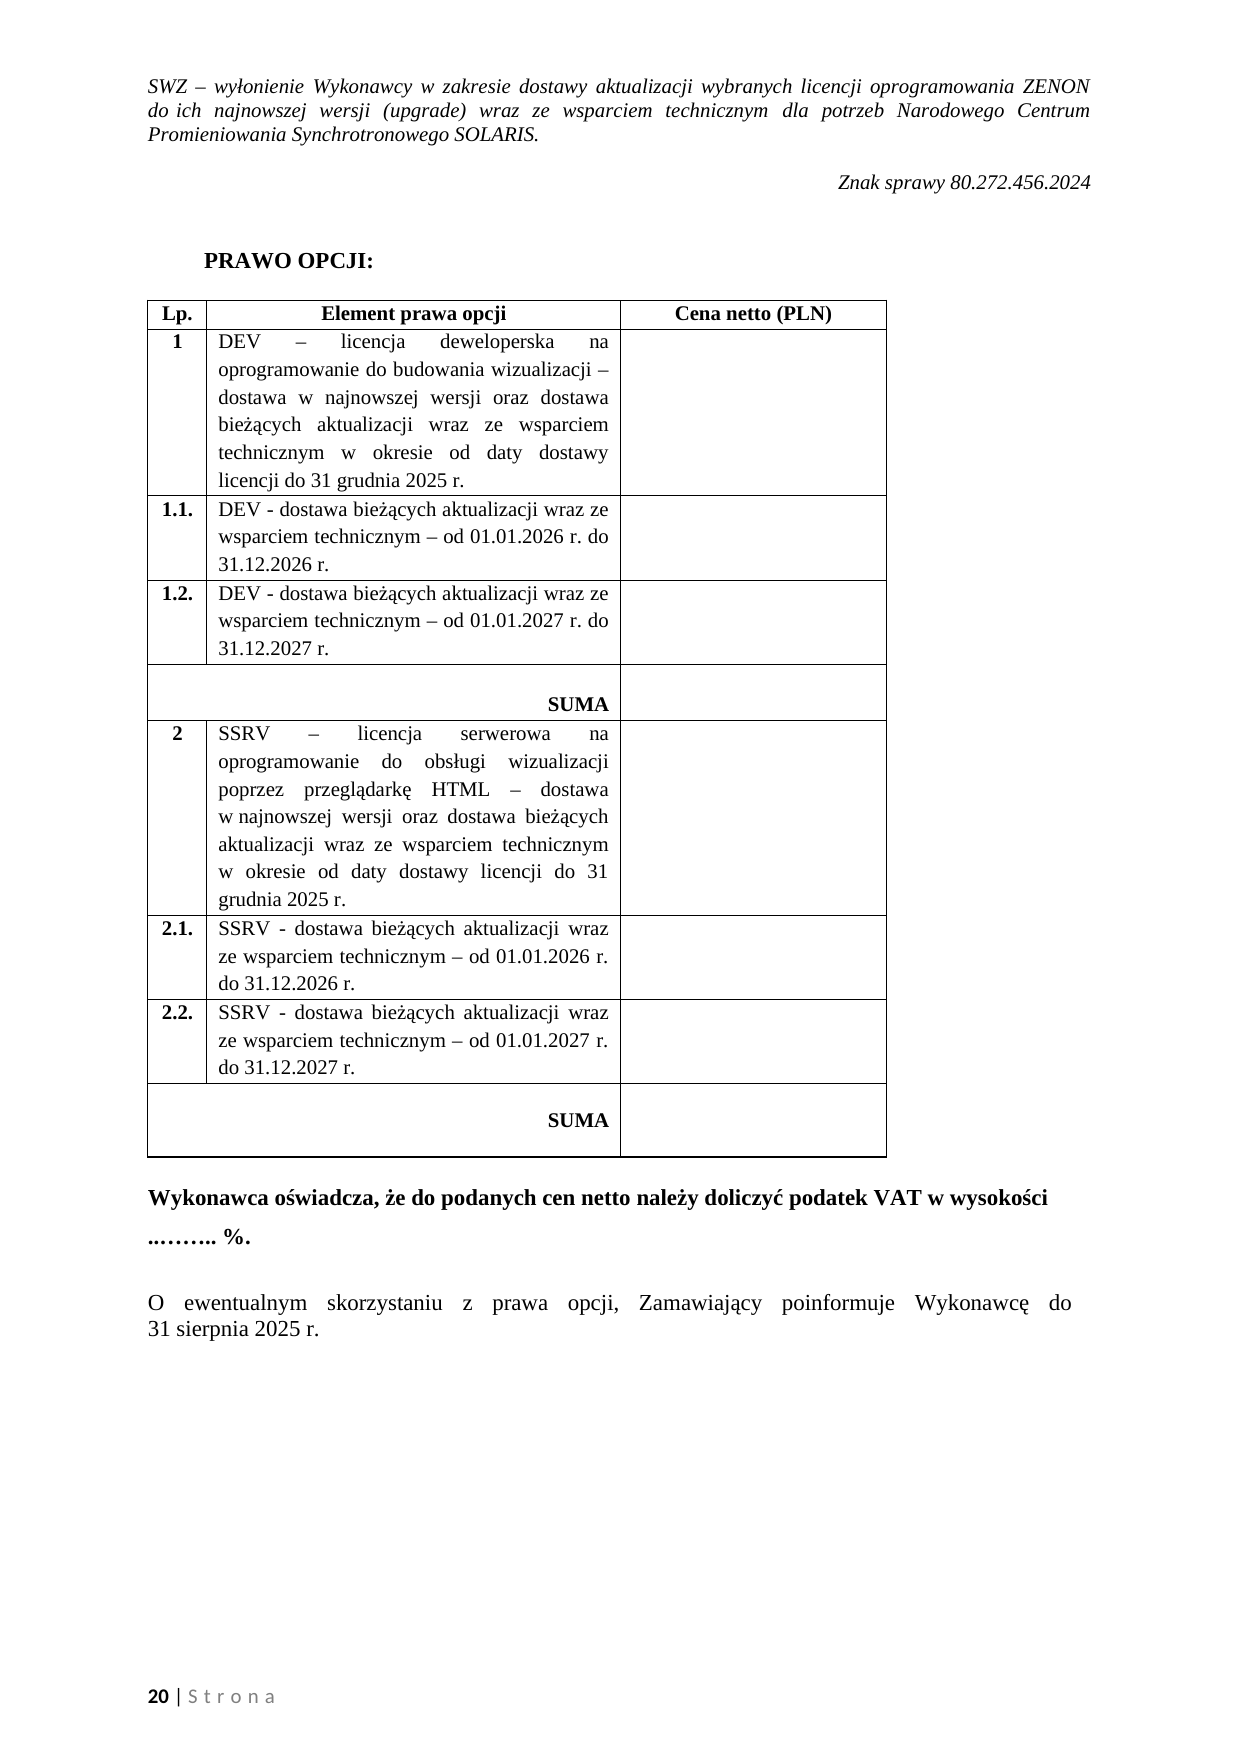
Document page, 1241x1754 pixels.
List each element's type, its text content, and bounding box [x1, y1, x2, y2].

table_cell 1 [148, 330, 206, 495]
table_cell [621, 581, 886, 664]
text O ewentualnym skorzystaniu z prawa opcji, Zamawiający poinformuje Wykonawcę do 31 sierpnia 2025 r. [148, 1289, 1093, 1342]
table_cell [621, 1000, 886, 1083]
table_header Cena netto (PLN) [621, 301, 886, 328]
table_cell SSRV – licencja serwerowa na oprogramowanie do obsługi wizualizacji poprzez przeglądarkę HTML – dostawa w najnowszej wersji oraz dostawa bieżących aktualizacji wraz ze wsparciem technicznym w okresie od daty dostawy licencji do 31 grudnia 2025 r. [207, 721, 620, 915]
table_cell DEV - dostawa bieżących aktualizacji wraz ze wsparciem technicznym – od 01.01.2026 r. do 31.12.2026 r. [207, 496, 620, 579]
table_cell [621, 1084, 886, 1156]
table_header Lp. [148, 301, 206, 328]
table_cell DEV - dostawa bieżących aktualizacji wraz ze wsparciem technicznym – od 01.01.2027 r. do 31.12.2027 r. [207, 581, 620, 664]
text Wykonawca oświadcza, że do podanych cen netto należy doliczyć podatek VAT w wysokości [148, 1184, 1093, 1210]
text PRAWO OPCJI: [204, 247, 1093, 273]
table_cell SUMA [148, 665, 620, 720]
table_cell [621, 496, 886, 579]
table_cell 1.2. [148, 581, 206, 664]
table_cell 1.1. [148, 496, 206, 579]
table_header Element prawa opcji [207, 301, 620, 328]
table_cell [621, 916, 886, 999]
table_cell SSRV - dostawa bieżących aktualizacji wraz ze wsparciem technicznym – od 01.01.2026 r. do 31.12.2026 r. [207, 916, 620, 999]
table_cell 2.1. [148, 916, 206, 999]
table_cell [621, 665, 886, 720]
table_cell SSRV - dostawa bieżących aktualizacji wraz ze wsparciem technicznym – od 01.01.2027 r. do 31.12.2027 r. [207, 1000, 620, 1083]
table_cell [621, 721, 886, 915]
table_cell DEV – licencja deweloperska na oprogramowanie do budowania wizualizacji – dostawa w najnowszej wersji oraz dostawa bieżących aktualizacji wraz ze wsparciem technicznym w okresie od daty dostawy licencji do 31 grudnia 2025 r. [207, 330, 620, 495]
table_cell 2.2. [148, 1000, 206, 1083]
table_cell [621, 330, 886, 495]
table_cell 2 [148, 721, 206, 915]
table_cell SUMA [148, 1084, 620, 1156]
text ..…….. %. [148, 1223, 1093, 1250]
